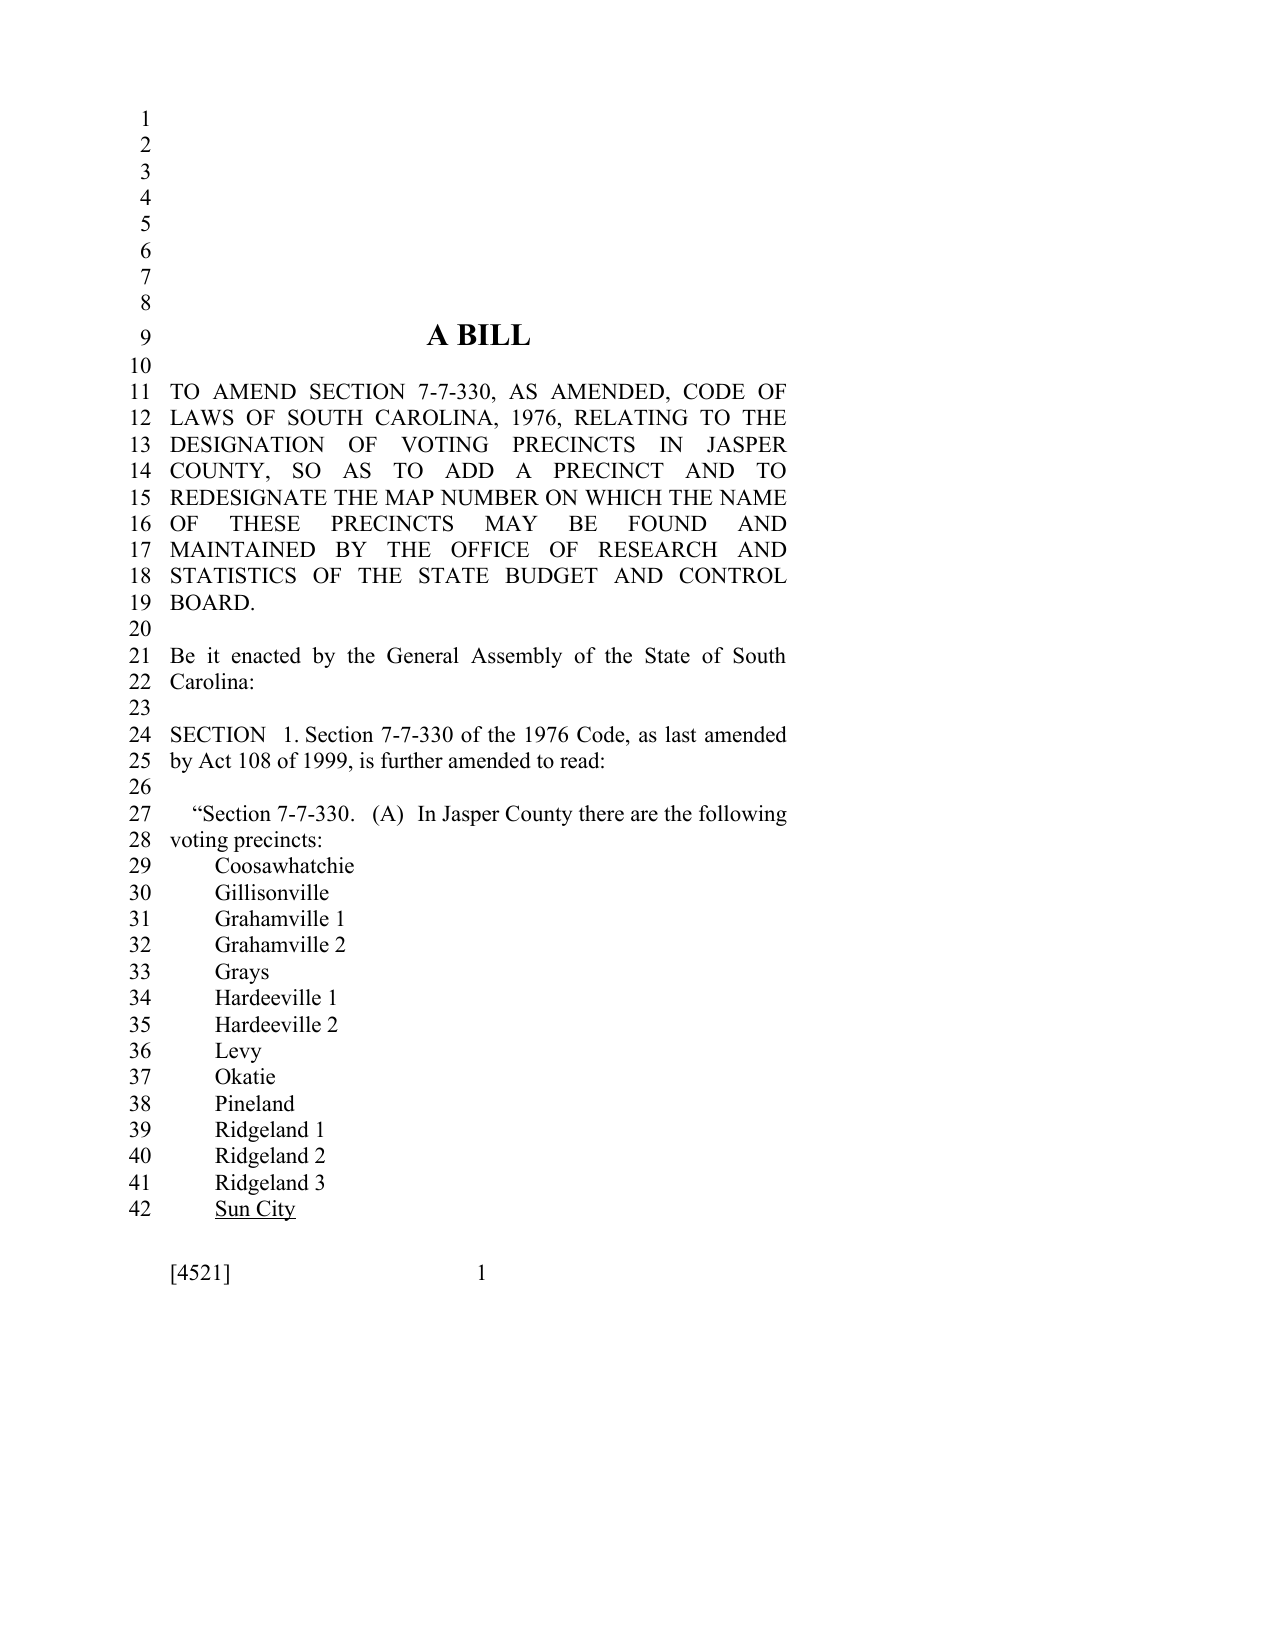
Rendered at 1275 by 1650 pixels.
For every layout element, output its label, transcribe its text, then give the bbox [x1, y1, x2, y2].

text TO AMEND SECTION 7-7-330, AS AMENDED, CODE OF LAWS OF SOUTH CAROLINA, 1976, RELATING TO THE DESIGNATION OF VOTING PRECINCTS IN JASPER COUNTY, SO AS TO ADD A PRECINCT AND TO REDESIGNATE THE MAP NUMBER ON WHICH THE NAME OF THESE PRECINCTS MAY BE FOUND AND MAINTAINED BY THE OFFICE OF RESEARCH AND STATISTICS OF THE STATE BUDGET AND CONTROL BOARD. [169, 378, 787, 615]
text Ridgeland 1 [169, 1116, 787, 1142]
text Ridgeland 2 [169, 1142, 787, 1169]
text Coosawhatchie [169, 852, 787, 879]
text Pineland [169, 1090, 787, 1116]
text Grahamville 2 [169, 932, 787, 958]
text SECTION 1. Section 7-7-330 of the 1976 Code, as last amended by Act 108 of 1999, is further amended to read: [169, 721, 787, 773]
text A BILL [169, 316, 787, 352]
text Sun City [169, 1195, 787, 1221]
text Levy [169, 1037, 787, 1063]
text Gillisonville [169, 879, 787, 905]
text Okatie [169, 1063, 787, 1090]
text Be it enacted by the General Assembly of the State of South Carolina: [169, 642, 787, 694]
text “Section 7-7-330 . (A) In Jasper County there are the following voting precincts: [169, 800, 787, 852]
text Hardeeville 1 [169, 984, 787, 1011]
text Ridgeland 3 [169, 1169, 787, 1195]
text Hardeeville 2 [169, 1011, 787, 1037]
text Grays [169, 958, 787, 984]
text Grahamville 1 [169, 905, 787, 932]
